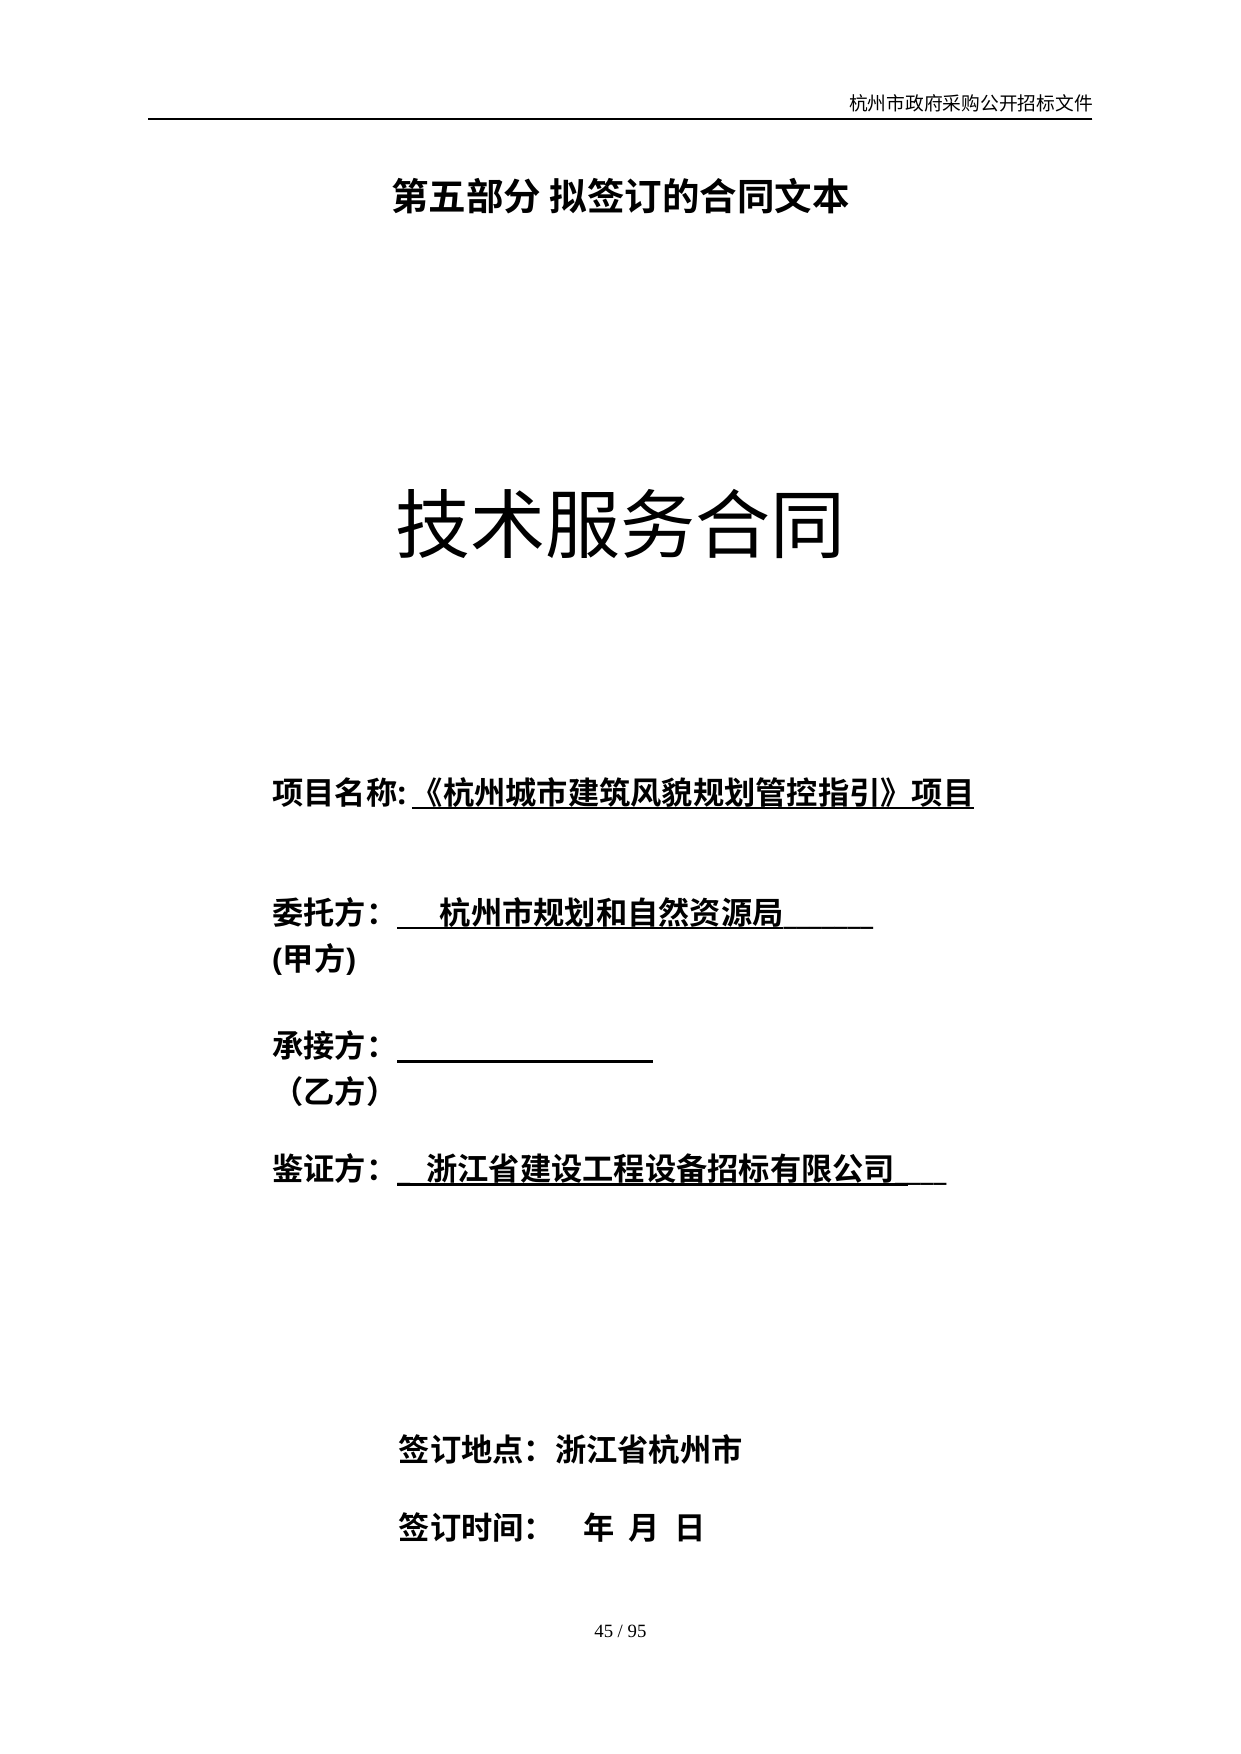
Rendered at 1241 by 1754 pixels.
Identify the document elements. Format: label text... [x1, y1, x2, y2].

text 技术服务合同 [148, 486, 1092, 569]
text 签订地点：浙江省杭州市 [148, 1424, 1092, 1470]
text 签订时间： 年 月 日 [148, 1503, 1092, 1549]
text 第五部分 拟签订的合同文本 [148, 162, 1092, 227]
text 承接方： [148, 1022, 1092, 1067]
text （乙方） [148, 1067, 1092, 1112]
text 项目名称: 《杭州城市建筑风貌规划管控指引》项目 [148, 768, 1092, 814]
text 委托方： 杭州市规划和自然资源局_______ [148, 888, 1092, 934]
text (甲方) [148, 934, 1092, 979]
text 鉴证方：_ 浙江省建设工程设备招标有限公司____ [148, 1144, 1092, 1190]
